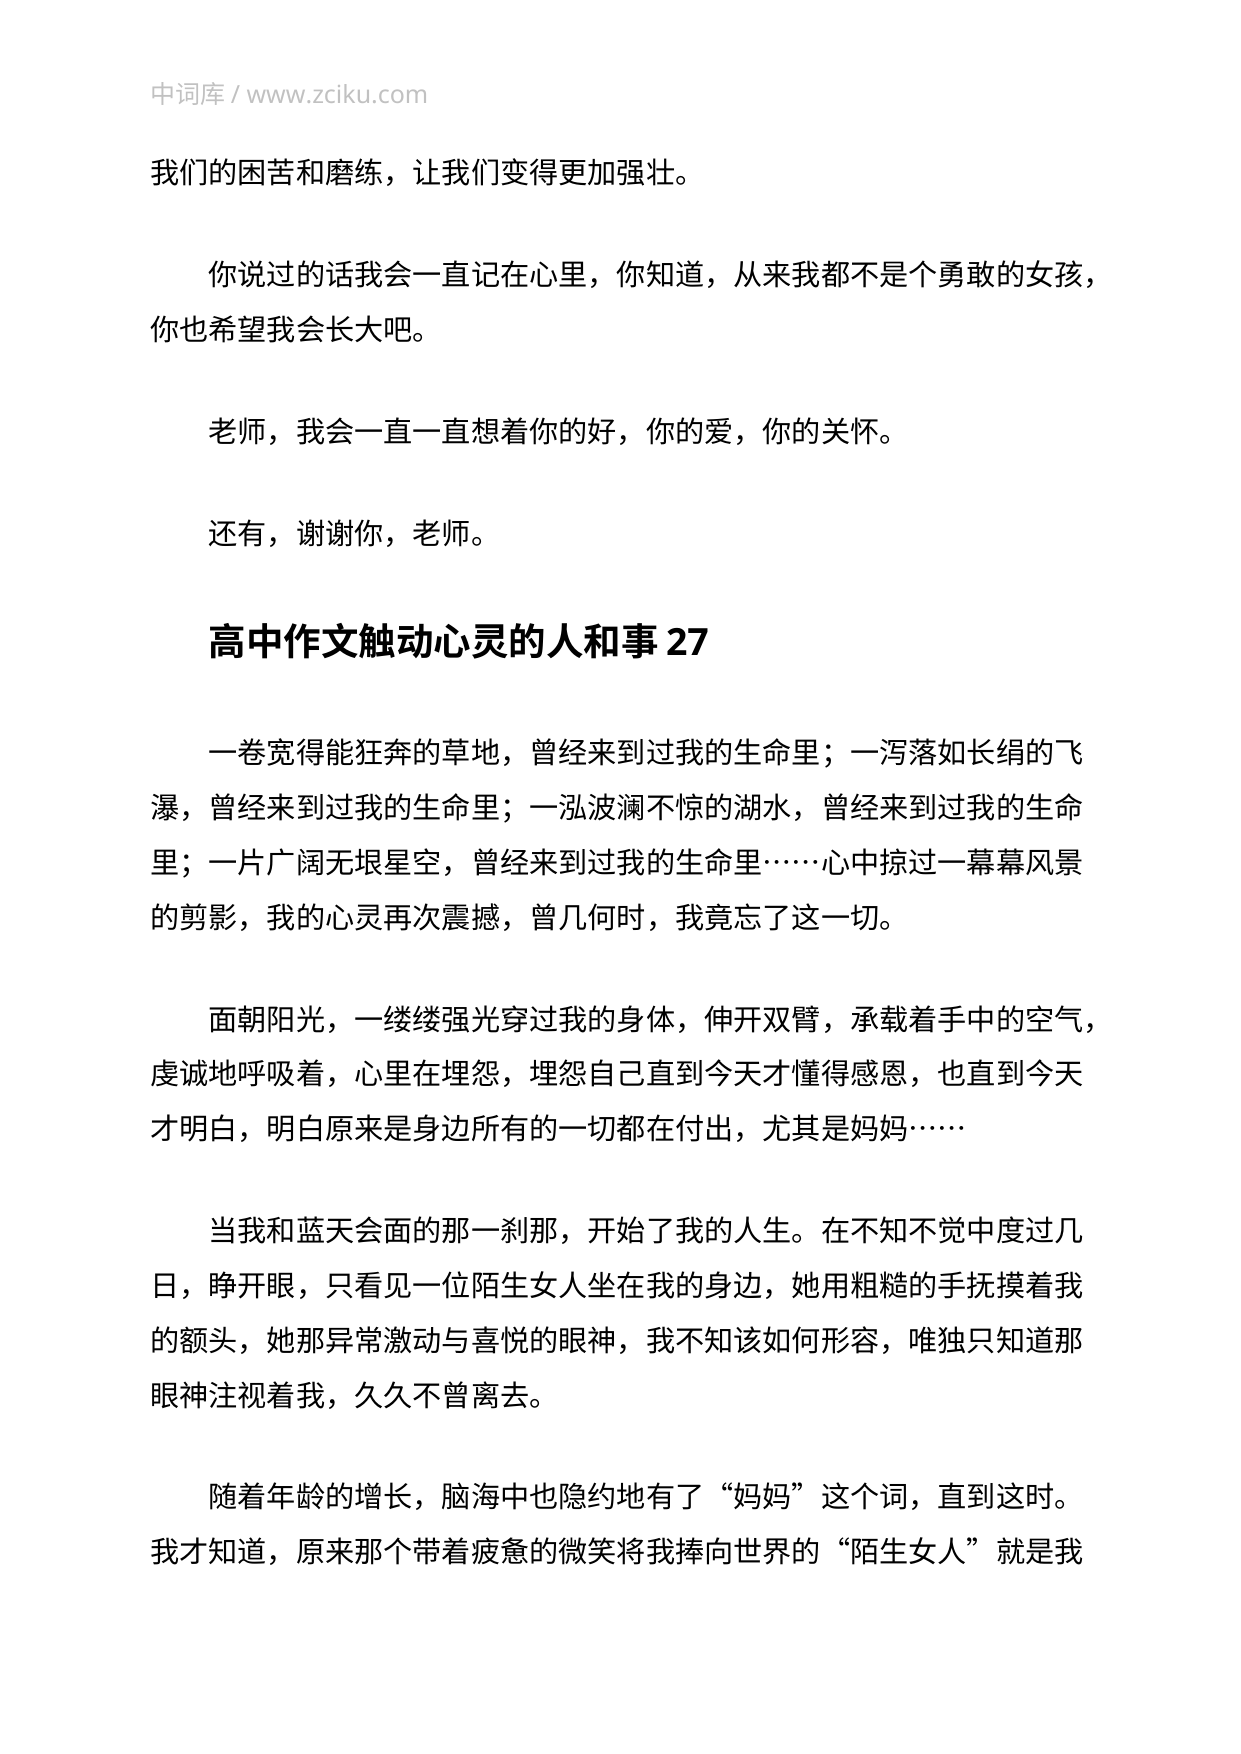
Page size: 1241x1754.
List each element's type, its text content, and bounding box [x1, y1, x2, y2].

text 还有，谢谢你，老师。 [150, 510, 1090, 552]
text 高中作文触动心灵的人和事27 [150, 612, 1090, 666]
text 当我和蓝天会面的那一刹那，开始了我的人生。在不知不觉中度过几日，睁开眼，只看见一位陌生女人坐在我的身边，她用粗糙的手抚摸着我的额头，她那异常激动与喜悦的眼神，我不知该如何形容，唯独只知道那眼神注视着我，久久不曾离去。 [150, 1208, 1090, 1414]
text 你说过的话我会一直记在心里，你知道，从来我都不是个勇敢的女孩，你也希望我会长大吧。 [150, 252, 1090, 349]
text 面朝阳光，一缕缕强光穿过我的身体，伸开双臂，承载着手中的空气，虔诚地呼吸着，心里在埋怨，埋怨自己直到今天才懂得感恩，也直到今天才明白，明白原来是身边所有的一切都在付出，尤其是妈妈…… [150, 996, 1090, 1148]
text 一卷宽得能狂奔的草地，曾经来到过我的生命里；一泻落如长绢的飞瀑，曾经来到过我的生命里；一泓波澜不惊的湖水，曾经来到过我的生命里；一片广阔无垠星空，曾经来到过我的生命里……心中掠过一幕幕风景的剪影，我的心灵再次震撼，曾几何时，我竟忘了这一切。 [150, 729, 1090, 937]
text 老师，我会一直一直想着你的好，你的爱，你的关怀。 [150, 408, 1090, 451]
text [150, 150, 1090, 192]
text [150, 1474, 1090, 1571]
